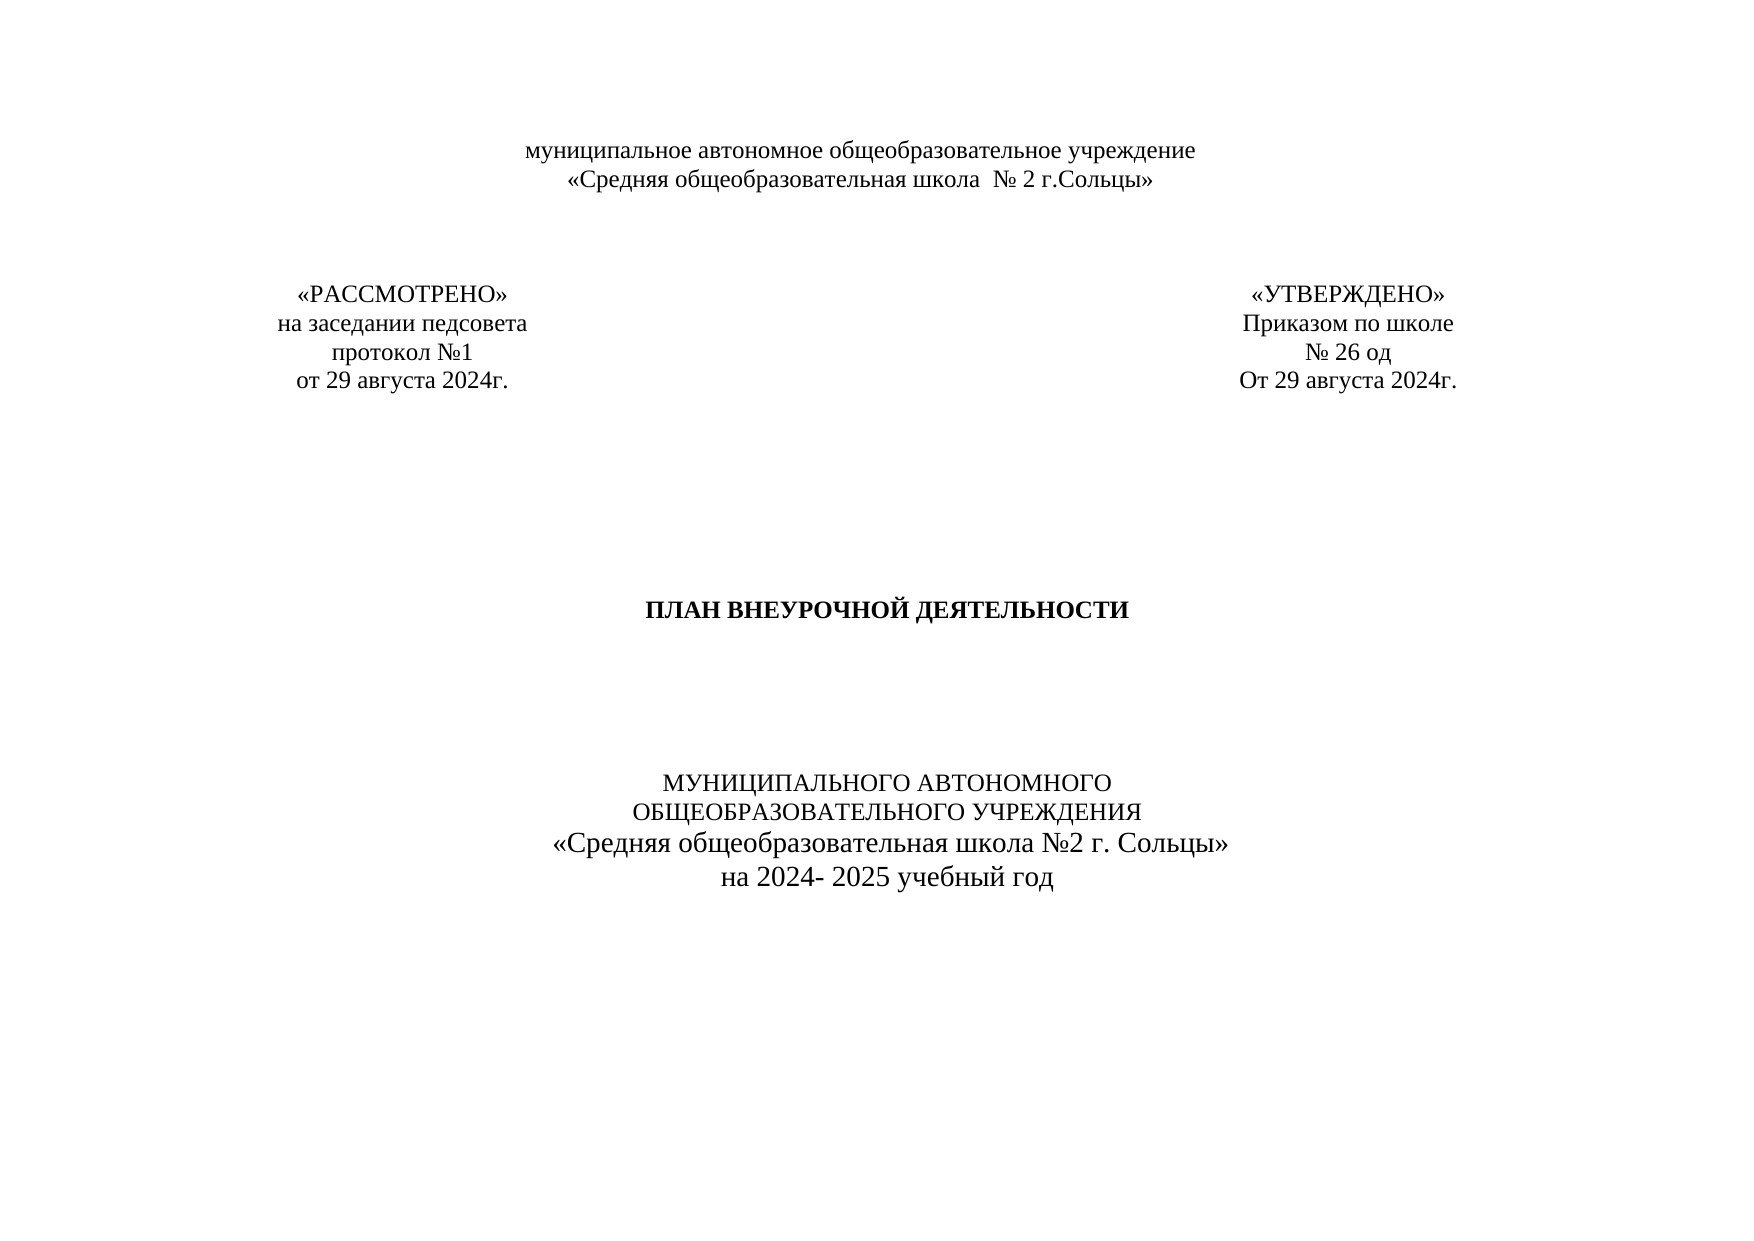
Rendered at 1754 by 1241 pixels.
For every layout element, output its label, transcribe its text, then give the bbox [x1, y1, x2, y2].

text муниципальное автономное общеобразовательное учреждение [135, 135, 1585, 164]
text «Средняя общеобразовательная школа №2 г. Сольцы» [135, 825, 1639, 859]
table_header «РАССМОТРЕНО» на заседании педсовета протокол №1 от 29 августа 2024г. [124, 279, 681, 423]
text МУНИЦИПАЛЬНОГО АВТОНОМНОГО [135, 768, 1639, 797]
text «Средняя общеобразовательная школа № 2 г.Сольцы» [135, 164, 1585, 193]
text на 2024- 2025 учебный год [135, 859, 1639, 892]
text ОБЩЕОБРАЗОВАТЕЛЬНОГО УЧРЕЖДЕНИЯ [135, 797, 1639, 825]
text ПЛАН ВНЕУРОЧНОЙ ДЕЯТЕЛЬНОСТИ [135, 595, 1639, 624]
table_header «УТВЕРЖДЕНО» Приказом по школе № 26 од От 29 августа 2024г. [681, 279, 1627, 423]
